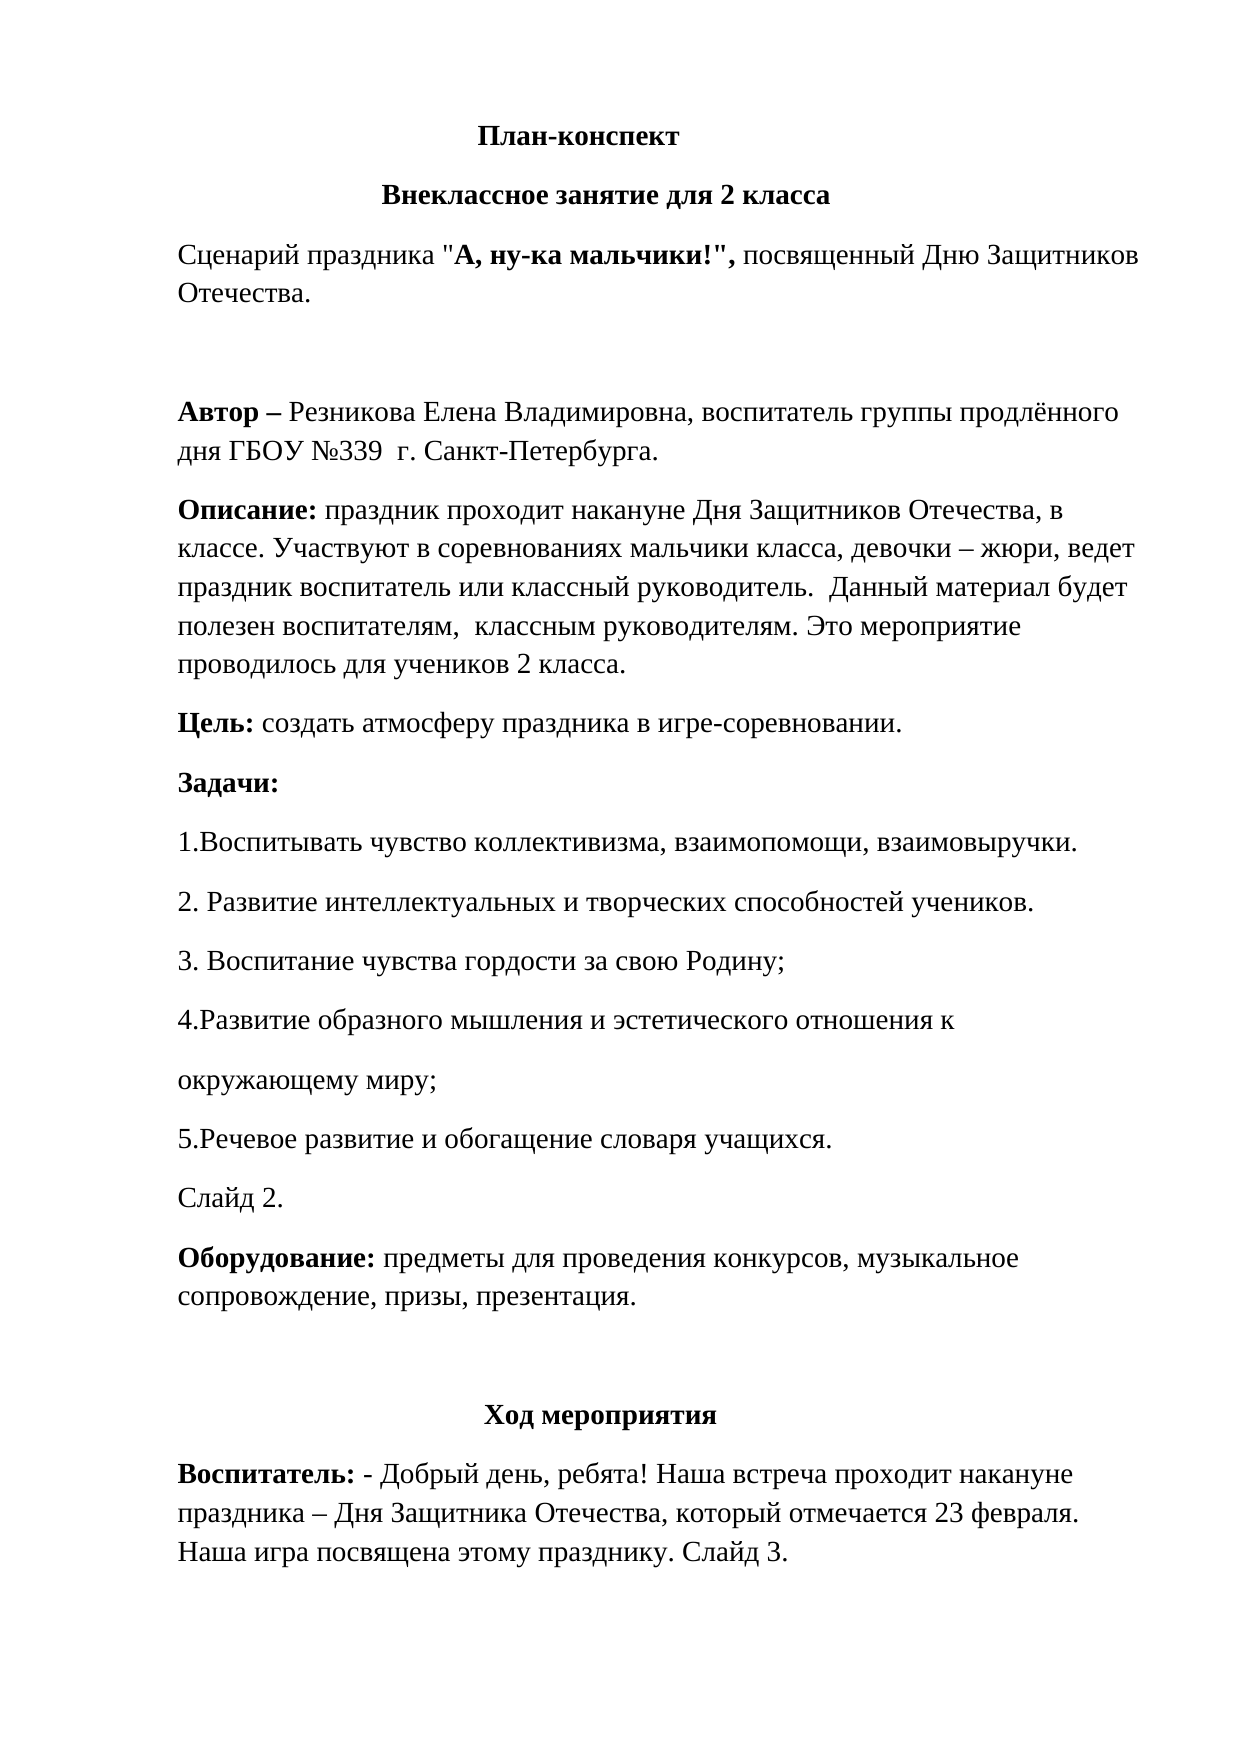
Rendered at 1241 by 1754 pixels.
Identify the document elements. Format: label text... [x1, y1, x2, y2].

text Цель: создать атмосферу праздника в игре-соревновании. [177, 706, 1152, 739]
text Внеклассное занятие для 2 класса [177, 177, 1152, 211]
text Описание: праздник проходит накануне Дня Защитников Отечества, в классе. Участвуют в соревнованиях мальчики класса, девочки – жюри, ведет праздник воспитатель или классный руководитель. Данный материал будет полезен воспитателям, классным руководителям. Это мероприятие проводилось для учеников 2 класса. [177, 492, 1152, 680]
text 3. Воспитание чувства гордости за свою Родину; [177, 943, 1152, 977]
text 2. Развитие интеллектуальных и творческих способностей учеников. [177, 884, 1152, 917]
text окружающему миру; [177, 1062, 1152, 1095]
text 4.Развитие образного мышления и эстетического отношения к [177, 1002, 1152, 1036]
text 1.Воспитывать чувство коллективизма, взаимопомощи, взаимовыручки. [177, 824, 1152, 858]
text Ход мероприятия [177, 1397, 1152, 1431]
text Слайд 2. [177, 1181, 1152, 1214]
text Оборудование: предметы для проведения конкурсов, музыкальное сопровождение, призы, презентация. [177, 1240, 1152, 1312]
text Автор – Резникова Елена Владимировна, воспитатель группы продлённого дня ГБОУ №339 г. Санкт-Петербурга. [177, 394, 1152, 466]
text Воспитатель: - Добрый день, ребята! Наша встреча проходит накануне праздника – Дня Защитника Отечества, который отмечается 23 февраля. Наша игра посвящена этому празднику. Слайд 3. [177, 1457, 1152, 1567]
text Задачи: [177, 765, 1152, 798]
text 5.Речевое развитие и обогащение словаря учащихся. [177, 1121, 1152, 1155]
text Сценарий праздника "А, ну-ка мальчики!", посвященный Дню Защитников Отечества. [177, 237, 1152, 309]
text План-конспект [177, 118, 1152, 152]
